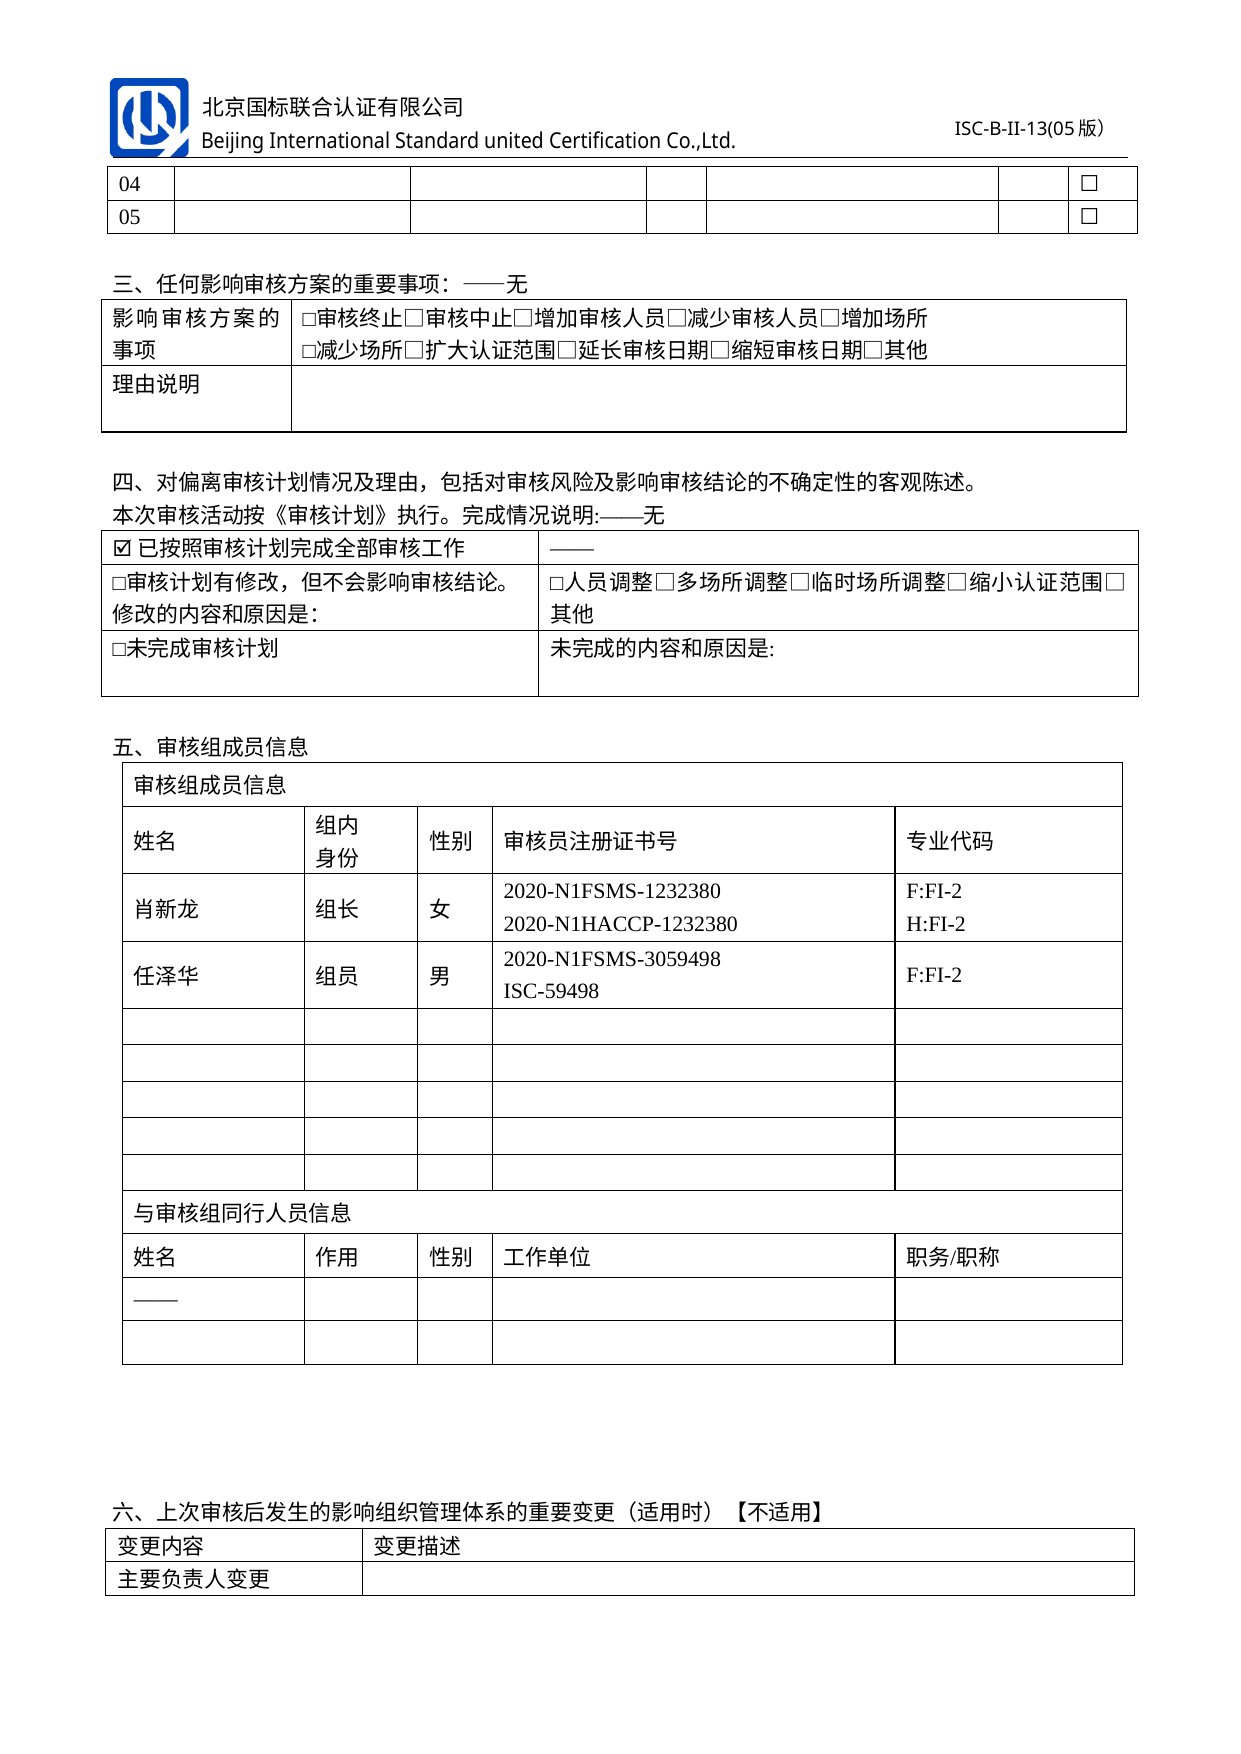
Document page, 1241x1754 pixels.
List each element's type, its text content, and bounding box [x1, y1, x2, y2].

table_cell [493, 1321, 894, 1364]
table_cell —— [123, 1278, 304, 1320]
table_cell 任泽华 [123, 942, 304, 1008]
table_cell [896, 1082, 1122, 1117]
table_cell [896, 1118, 1122, 1154]
table_cell [999, 167, 1068, 200]
table_cell 专业代码 [896, 807, 1122, 873]
table_cell [305, 1118, 417, 1154]
table_cell 男 [418, 942, 492, 1008]
table_cell □人员调整□多场所调整□临时场所调整□缩小认证范围□其他 [539, 565, 1138, 629]
table_cell 作用 [305, 1234, 417, 1277]
table_cell [999, 201, 1068, 233]
table_cell [305, 1278, 417, 1320]
table_cell [411, 167, 646, 200]
table_header 变更描述 [363, 1529, 1134, 1561]
table_cell 姓名 [123, 1234, 304, 1277]
table_cell [123, 1155, 304, 1190]
table_cell 姓名 [123, 807, 304, 873]
table_cell [418, 1118, 492, 1154]
table_cell [418, 1009, 492, 1044]
table_cell [363, 1562, 1134, 1594]
table_cell [418, 1045, 492, 1081]
table_cell 性别 [418, 1234, 492, 1277]
table_cell 2020-N1FSMS-1232380 2020-N1HACCP-1232380 [493, 874, 894, 941]
text 四、对偏离审核计划情况及理由，包括对审核风险及影响审核结论的不确定性的客观陈述。 [112, 465, 1128, 497]
table_cell □未完成审核计划 [102, 631, 538, 696]
table_cell F:FI-2 [896, 942, 1122, 1008]
table_cell [305, 1009, 417, 1044]
table_cell 工作单位 [493, 1234, 894, 1277]
table_header 审核组成员信息 [123, 763, 1122, 806]
table_cell [418, 1082, 492, 1117]
table_cell [647, 201, 706, 233]
table_header 变更内容 [106, 1529, 362, 1561]
table_cell [305, 1155, 417, 1190]
table_cell [493, 1082, 894, 1117]
text 本次审核活动按《审核计划》执行。完成情况说明:——无 [112, 497, 1128, 530]
table_cell ☐ [1069, 201, 1137, 233]
text 六、上次审核后发生的影响组织管理体系的重要变更（适用时）【不适用】 [112, 1495, 1128, 1527]
table_header 影响审核方案的事项 [102, 300, 291, 365]
table_cell [123, 1118, 304, 1154]
table_cell 未完成的内容和原因是: [539, 631, 1138, 696]
table_cell [896, 1009, 1122, 1044]
table_cell [305, 1045, 417, 1081]
table_header 已按照审核计划完成全部审核工作 [102, 531, 538, 563]
table_cell [896, 1045, 1122, 1081]
table_cell F:FI-2 H:FI-2 [896, 874, 1122, 941]
table_cell [123, 1082, 304, 1117]
table_cell [123, 1045, 304, 1081]
table_cell [493, 1278, 894, 1320]
text 三、任何影响审核方案的重要事项：——无 [112, 267, 1128, 299]
table_cell [175, 167, 410, 200]
table_header —— [539, 531, 1138, 563]
text 五、审核组成员信息 [112, 729, 1128, 762]
table_cell 职务/职称 [896, 1234, 1122, 1277]
table_cell [123, 1321, 304, 1364]
table_cell 女 [418, 874, 492, 941]
table_cell [707, 201, 998, 233]
table_cell 2020-N1FSMS-3059498 ISC-59498 [493, 942, 894, 1008]
table_cell [707, 167, 998, 200]
table_cell 审核员注册证书号 [493, 807, 894, 873]
table_cell 05 [108, 201, 174, 233]
table_cell 组内 身份 [305, 807, 417, 873]
table_cell 组长 [305, 874, 417, 941]
table_cell 肖新龙 [123, 874, 304, 941]
table_cell [123, 1009, 304, 1044]
table_cell [305, 1082, 417, 1117]
table_cell [896, 1155, 1122, 1190]
table_cell [896, 1321, 1122, 1364]
table_cell [896, 1278, 1122, 1320]
table_cell □审核计划有修改，但不会影响审核结论。 修改的内容和原因是： [102, 565, 538, 629]
table_cell [493, 1045, 894, 1081]
table_header □审核终止□审核中止□增加审核人员□减少审核人员□增加场所 □减少场所□扩大认证范围□延长审核日期□缩短审核日期□其他 [292, 300, 1126, 365]
table_cell [647, 167, 706, 200]
table_cell [292, 366, 1126, 431]
table_cell 理由说明 [102, 366, 291, 431]
table_cell [418, 1155, 492, 1190]
table_cell [418, 1321, 492, 1364]
table_cell [493, 1118, 894, 1154]
table_cell [418, 1278, 492, 1320]
table_cell [493, 1009, 894, 1044]
table_cell 04 [108, 167, 174, 200]
table_cell 主要负责人变更 [106, 1562, 362, 1594]
table_cell 组员 [305, 942, 417, 1008]
table_cell 与审核组同行人员信息 [123, 1191, 1122, 1233]
table_cell [411, 201, 646, 233]
table_cell [305, 1321, 417, 1364]
table_cell ☐ [1069, 167, 1137, 200]
table_cell [175, 201, 410, 233]
picture [109, 78, 189, 158]
table_cell 性别 [418, 807, 492, 873]
table_cell [493, 1155, 894, 1190]
